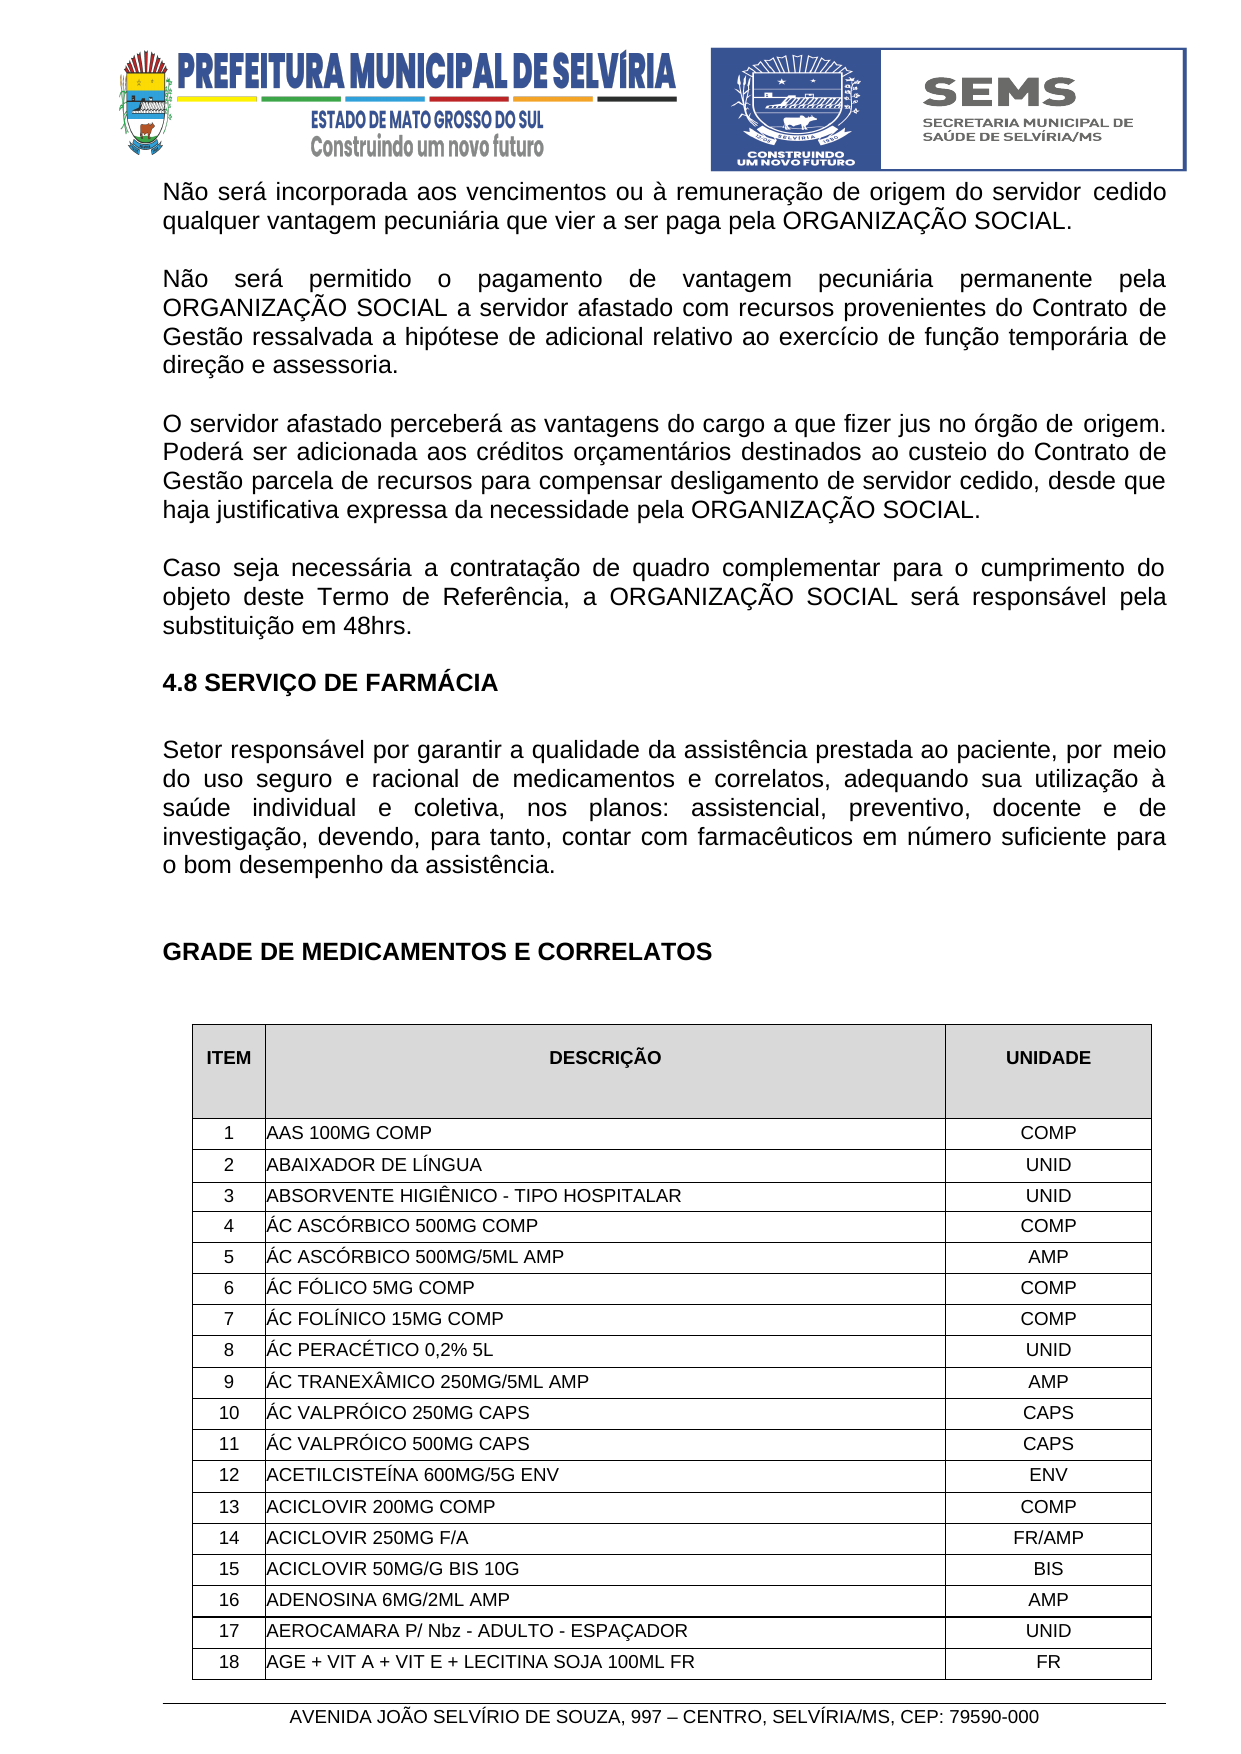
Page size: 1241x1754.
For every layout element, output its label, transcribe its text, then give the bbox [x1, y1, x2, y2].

table_cell 17 [193, 1618, 265, 1647]
table_cell 5 [193, 1243, 265, 1273]
table_cell ACICLOVIR 250MG F/A [266, 1524, 945, 1554]
table_cell 1 [193, 1119, 265, 1149]
table_cell ÁC ASCÓRBICO 500MG COMP [266, 1212, 945, 1242]
table_cell ACETILCISTEÍNA 600MG/5G ENV [266, 1461, 945, 1492]
table_cell UNID [946, 1183, 1151, 1211]
table_cell 8 [193, 1336, 265, 1367]
table_cell 10 [193, 1399, 265, 1429]
table_cell AAS 100MG COMP [266, 1119, 945, 1149]
table_cell ACICLOVIR 200MG COMP [266, 1493, 945, 1523]
text GRADE DE MEDICAMENTOS E CORRELATOS [162, 937, 1166, 966]
table_cell ÁC VALPRÓICO 500MG CAPS [266, 1430, 945, 1460]
table_cell 7 [193, 1305, 265, 1335]
table_header UNIDADE [946, 1025, 1151, 1118]
table_cell 12 [193, 1461, 265, 1492]
text Não será permitido o pagamento de vantagem pecuniária permanente pela ORGANIZAÇÃO SOCIAL a servidor afastado com recursos provenientes do Contrato de Gestão ressalvada a hipótese de adicional relativo ao exercício de função temporária de direção e assessoria. [162, 264, 1166, 379]
table_cell AEROCAMARA P/ Nbz - ADULTO - ESPAÇADOR [266, 1618, 945, 1647]
table_cell ENV [946, 1461, 1151, 1492]
table_header DESCRIÇÃO [266, 1025, 945, 1118]
table_cell 11 [193, 1430, 265, 1460]
table_cell AMP [946, 1368, 1151, 1398]
table_cell AMP [946, 1243, 1151, 1273]
table_cell AGE + VIT A + VIT E + LECITINA SOJA 100ML FR [266, 1649, 945, 1679]
table_cell 13 [193, 1493, 265, 1523]
table_cell COMP [946, 1274, 1151, 1304]
table_cell ÁC PERACÉTICO 0,2% 5L [266, 1336, 945, 1367]
table_cell ACICLOVIR 50MG/G BIS 10G [266, 1555, 945, 1585]
table_cell COMP [946, 1212, 1151, 1242]
table_cell FR [946, 1649, 1151, 1679]
table_cell 15 [193, 1555, 265, 1585]
table_cell 14 [193, 1524, 265, 1554]
table_cell ABAIXADOR DE LÍNGUA [266, 1150, 945, 1182]
table_cell ABSORVENTE HIGIÊNICO - TIPO HOSPITALAR [266, 1183, 945, 1211]
table_cell ÁC TRANEXÂMICO 250MG/5ML AMP [266, 1368, 945, 1398]
table_cell CAPS [946, 1399, 1151, 1429]
table_cell ÁC ASCÓRBICO 500MG/5ML AMP [266, 1243, 945, 1273]
table_cell CAPS [946, 1430, 1151, 1460]
text Caso seja necessária a contratação de quadro complementar para o cumprimento do objeto deste Termo de Referência, a ORGANIZAÇÃO SOCIAL será responsável pela substituição em 48hrs. [162, 553, 1166, 639]
table_cell BIS [946, 1555, 1151, 1585]
table_cell 18 [193, 1649, 265, 1679]
table_cell 16 [193, 1586, 265, 1616]
table_cell FR/AMP [946, 1524, 1151, 1554]
table_header ITEM [193, 1025, 265, 1118]
table_cell 6 [193, 1274, 265, 1304]
table_cell AMP [946, 1586, 1151, 1616]
table_cell COMP [946, 1119, 1151, 1149]
text 4.8 SERVIÇO DE FARMÁCIA [162, 668, 1166, 697]
table_cell ADENOSINA 6MG/2ML AMP [266, 1586, 945, 1616]
table_cell ÁC FOLÍNICO 15MG COMP [266, 1305, 945, 1335]
picture [115, 42, 685, 164]
table_cell 4 [193, 1212, 265, 1242]
table_cell COMP [946, 1305, 1151, 1335]
table_cell ÁC VALPRÓICO 250MG CAPS [266, 1399, 945, 1429]
table_cell COMP [946, 1493, 1151, 1523]
table_cell UNID [946, 1150, 1151, 1182]
text O servidor afastado perceberá as vantagens do cargo a que fizer jus no órgão de origem. Poderá ser adicionada aos créditos orçamentários destinados ao custeio do Contrato de Gestão parcela de recursos para compensar desligamento de servidor cedido, desde que haja justificativa expressa da necessidade pela ORGANIZAÇÃO SOCIAL. [162, 409, 1166, 524]
table_cell UNID [946, 1336, 1151, 1367]
picture [692, 34, 1205, 185]
text Não será incorporada aos vencimentos ou à remuneração de origem do servidor cedido qualquer vantagem pecuniária que vier a ser paga pela ORGANIZAÇÃO SOCIAL. [162, 177, 1166, 235]
table_cell 2 [193, 1150, 265, 1182]
table_cell 9 [193, 1368, 265, 1398]
table_cell 3 [193, 1183, 265, 1211]
text Setor responsável por garantir a qualidade da assistência prestada ao paciente, por meio do uso seguro e racional de medicamentos e correlatos, adequando sua utilização à saúde individual e coletiva, nos planos: assistencial, preventivo, docente e de investigação, devendo, para tanto, contar com farmacêuticos em número suficiente para o bom desempenho da assistência. [162, 735, 1166, 879]
table_cell ÁC FÓLICO 5MG COMP [266, 1274, 945, 1304]
table_cell UNID [946, 1618, 1151, 1647]
